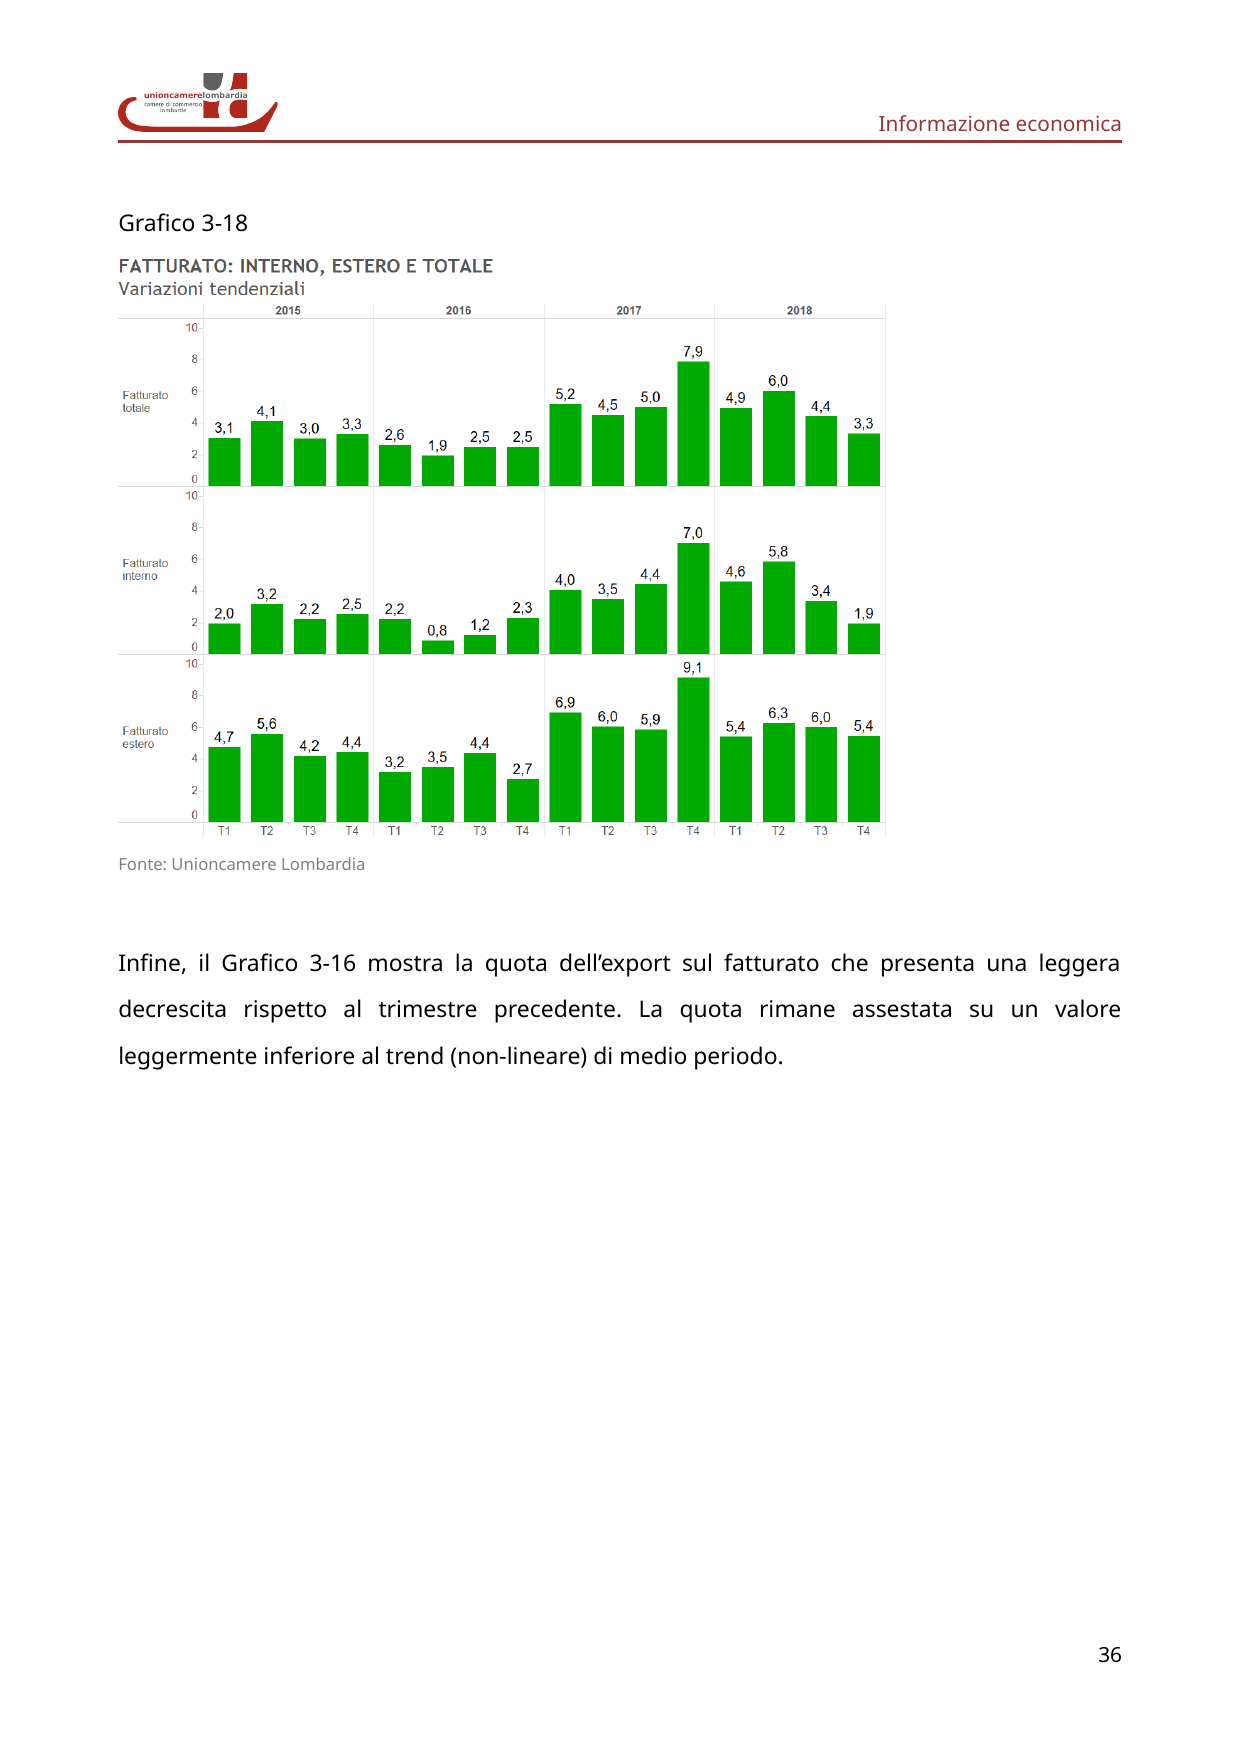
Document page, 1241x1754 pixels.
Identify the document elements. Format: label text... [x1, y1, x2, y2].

picture [118, 73, 278, 132]
text Infine, il Grafico 3-16 mostra la quota dell’export sul fatturato che presenta una leggera decrescita rispetto al trimestre precedente. La quota rimane assestata su un valore leggermente inferiore al trend (non-lineare) di medio periodo. [118, 946, 1122, 1071]
text Fonte: Unioncamere Lombardia [118, 853, 1122, 876]
picture [118, 253, 886, 838]
